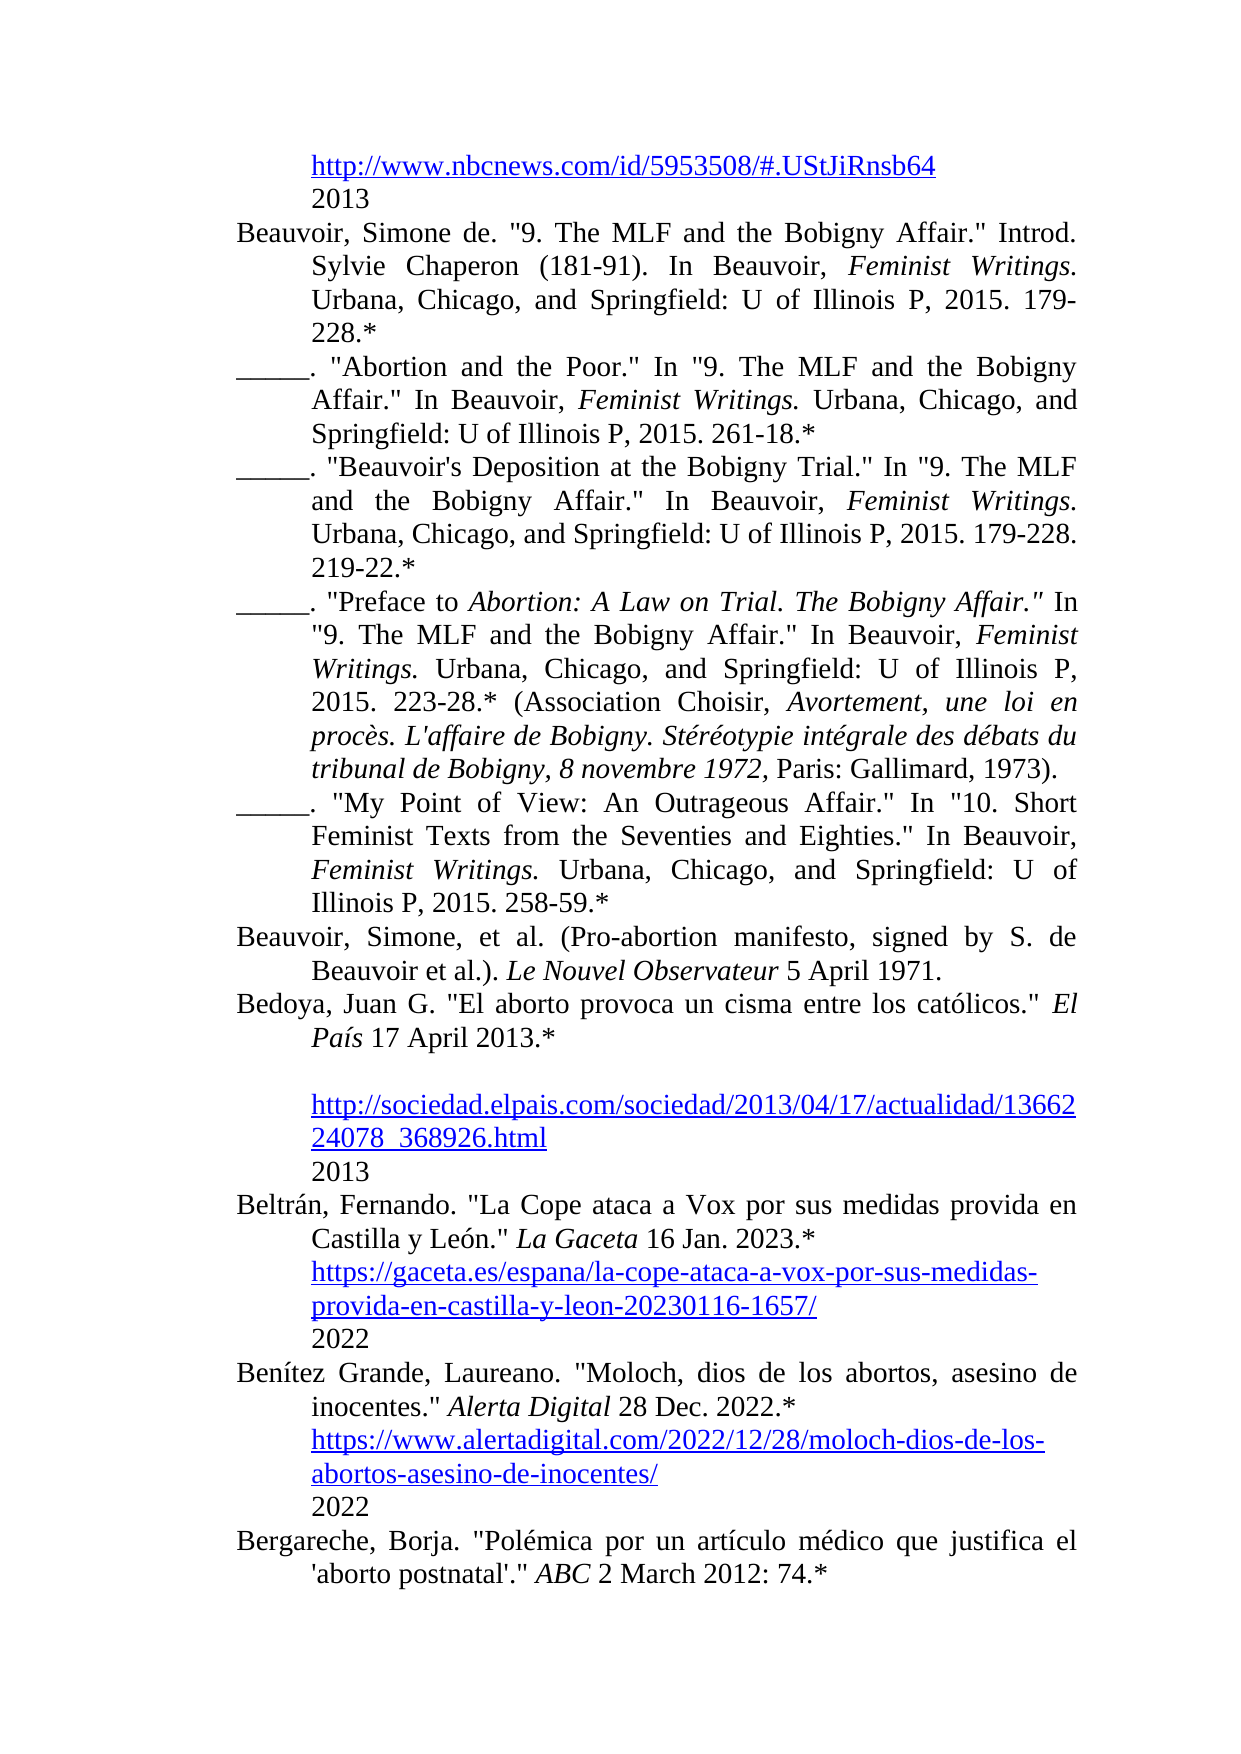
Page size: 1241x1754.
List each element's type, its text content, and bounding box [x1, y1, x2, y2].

text https://www.alertadigital.com/2022/12/28/moloch-dios-de-los-abortos-asesino-de-inocentes/ [236, 1422, 1078, 1489]
text Beauvoir, Simone, et al. (Pro-abortion manifesto, signed by S. de Beauvoir et al.). Le Nouvel Observateur 5 April 1971. [236, 919, 1078, 986]
text Beauvoir, Simone de. "9. The MLF and the Bobigny Affair." Introd. Sylvie Chaperon (181-91). In Beauvoir, Feminist Writings. Urbana, Chicago, and Springfield: U of Illinois P, 2015. 179-228.* [236, 215, 1078, 349]
text Beltrán, Fernando. "La Cope ataca a Vox por sus medidas provida en Castilla y León." La Gaceta 16 Jan. 2023.* [236, 1187, 1078, 1254]
text _____. "Abortion and the Poor." In "9. The MLF and the Bobigny Affair." In Beauvoir, Feminist Writings. Urbana, Chicago, and Springfield: U of Illinois P, 2015. 261-18.* [236, 349, 1078, 449]
text _____. "My Point of View: An Outrageous Affair." In "10. Short Feminist Texts from the Seventies and Eighties." In Beauvoir, Feminist Writings. Urbana, Chicago, and Springfield: U of Illinois P, 2015. 258-59.* [236, 785, 1078, 919]
text Benítez Grande, Laureano. "Moloch, dios de los abortos, asesino de inocentes." Alerta Digital 28 Dec. 2022.* [236, 1355, 1078, 1422]
text _____. "Beauvoir's Deposition at the Bobigny Trial." In "9. The MLF and the Bobigny Affair." In Beauvoir, Feminist Writings. Urbana, Chicago, and Springfield: U of Illinois P, 2015. 179-228. 219-22.* [236, 449, 1078, 584]
text Bergareche, Borja. "Polémica por un artículo médico que justifica el 'aborto postnatal'." ABC 2 March 2012: 74.* [236, 1523, 1078, 1590]
text 2022 [236, 1489, 1078, 1523]
text 2013 [236, 181, 1078, 215]
text 2013 [236, 1154, 1078, 1187]
text http://www.nbcnews.com/id/5953508/#.UStJiRnsb64 [236, 148, 1078, 181]
text https://gaceta.es/espana/la-cope-ataca-a-vox-por-sus-medidas-provida-en-castilla-y-leon-20230116-1657/ [236, 1254, 1078, 1322]
text http://sociedad.elpais.com/sociedad/2013/04/17/actualidad/1366224078_368926.html [236, 1053, 1078, 1154]
text 2022 [236, 1322, 1078, 1355]
text Bedoya, Juan G. "El aborto provoca un cisma entre los católicos." El País 17 April 2013.* [236, 986, 1078, 1053]
text _____. "Preface to Abortion: A Law on Trial. The Bobigny Affair." In "9. The MLF and the Bobigny Affair." In Beauvoir, Feminist Writings. Urbana, Chicago, and Springfield: U of Illinois P, 2015. 223-28.* (Association Choisir, Avortement, une loi en procès. L'affaire de Bobigny. Stéréotypie intégrale des débats du tribunal de Bobigny, 8 novembre 1972, Paris: Gallimard, 1973). [236, 584, 1078, 785]
